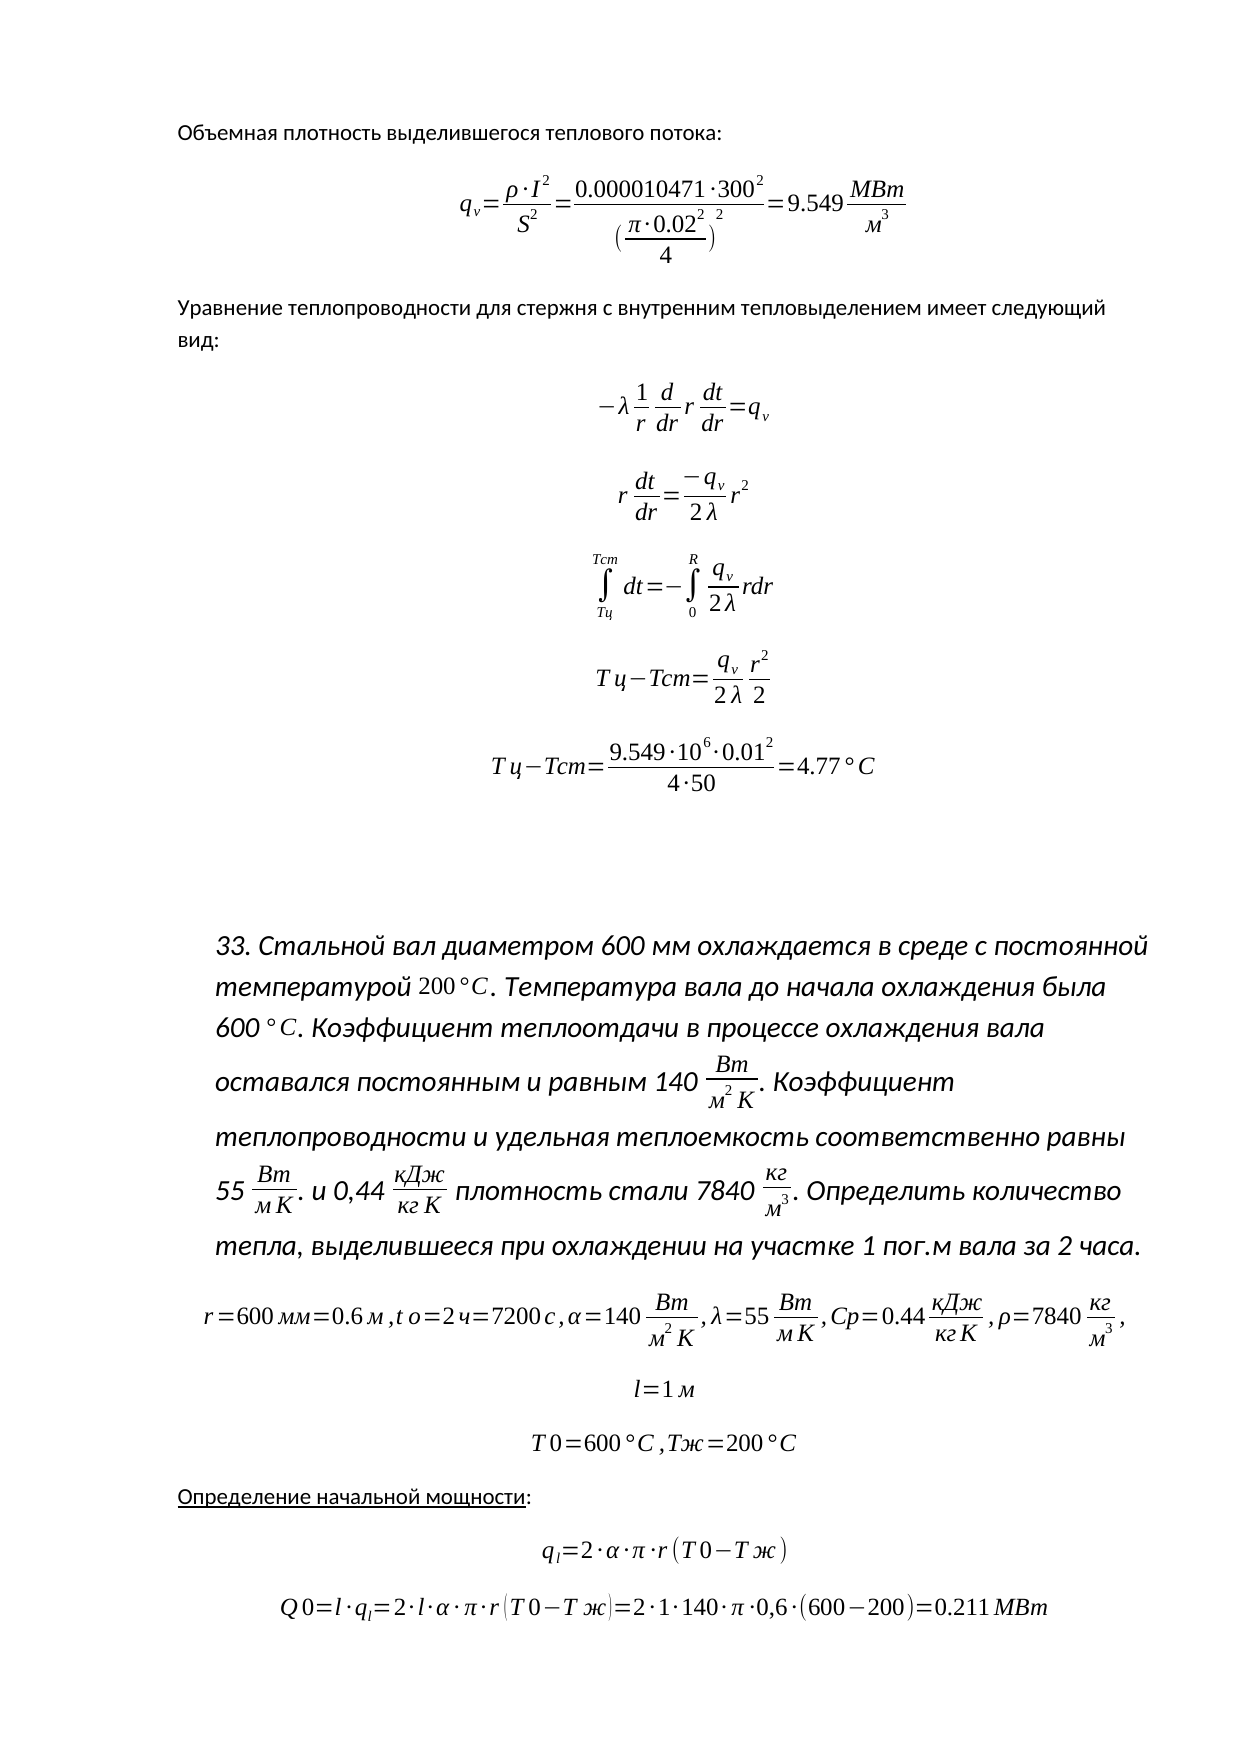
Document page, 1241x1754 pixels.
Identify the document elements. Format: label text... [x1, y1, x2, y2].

text 33. Стальной вал диаметром 600 мм охлаждается в среде с постоянной температурой . Температура вала до начала охлаждения была 600 . Коэффициент теплоотдачи в процессе охлаждения вала оставался постоянным и равным 140 . Коэффициент теплопроводности и удельная теплоемкость соответственно равны 55 . и 0,44 плотность стали 7840 . Определить количество тепла, выделившееся при охлаждении на участке 1 пог.м вала за 2 часа. [215, 927, 1152, 1262]
text Уравнение теплопроводности для стержня с внутренним тепловыделением имеет следующий вид: [177, 293, 1152, 354]
text Объемная плотность выделившегося теплового потока: [177, 118, 1152, 146]
text Определение начальной мощности: [177, 1482, 1152, 1510]
